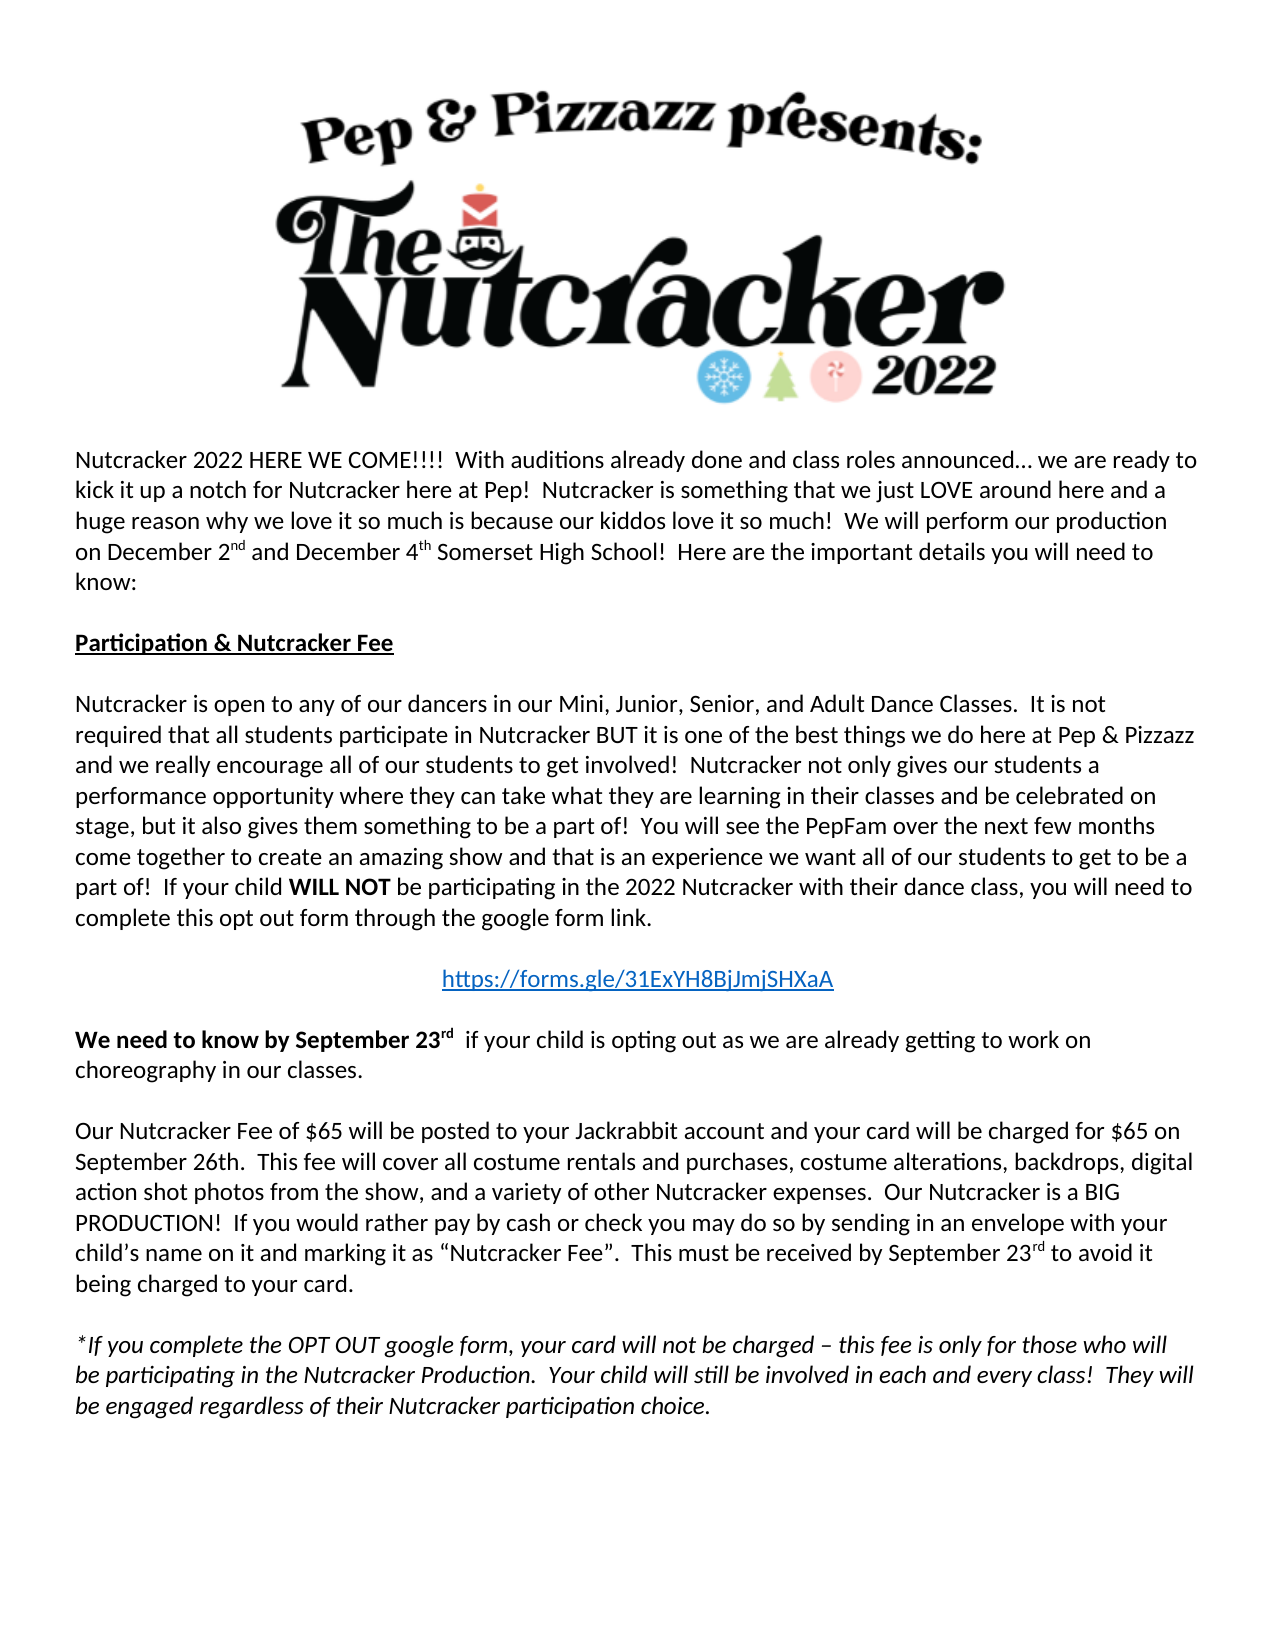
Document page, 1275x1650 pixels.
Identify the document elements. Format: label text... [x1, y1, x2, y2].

text https://forms.gle/31ExYH8BjJmjSHXaA [75, 963, 1200, 993]
text We need to know by September 23rd if your child is opting out as we are already getting to work on choreography in our classes. [75, 1024, 1200, 1085]
text Participation & Nutcracker Fee [75, 627, 1200, 658]
text Our Nutcracker Fee of $65 will be posted to your Jackrabbit account and your card will be charged for $65 on September 26th. This fee will cover all costume rentals and purchases, costume alterations, backdrops, digital action shot photos from the show, and a variety of other Nutcracker expenses. Our Nutcracker is a BIG PRODUCTION! If you would rather pay by cash or check you may do so by sending in an envelope with your child’s name on it and marking it as “Nutcracker Fee”. This must be received by September 23rd to avoid it being charged to your card. [75, 1116, 1200, 1299]
text Nutcracker 2022 HERE WE COME!!!! With auditions already done and class roles announced… we are ready to kick it up a notch for Nutcracker here at Pep! Nutcracker is something that we just LOVE around here and a huge reason why we love it so much is because our kiddos love it so much! We will perform our production on December 2nd and December 4th Somerset High School! Here are the important details you will need to know: [75, 444, 1200, 597]
text Nutcracker is open to any of our dancers in our Mini, Junior, Senior, and Adult Dance Classes. It is not required that all students participate in Nutcracker BUT it is one of the best things we do here at Pep & Pizzazz and we really encourage all of our students to get involved! Nutcracker not only gives our students a performance opportunity where they can take what they are learning in their classes and be celebrated on stage, but it also gives them something to be a part of! You will see the PepFam over the next few months come together to create an amazing show and that is an experience we want all of our students to get to be a part of! If your child WILL NOT be participating in the 2022 Nutcracker with their dance class, you will need to complete this opt out form through the google form link. [75, 688, 1200, 932]
text *If you complete the OPT OUT google form, your card will not be charged – this fee is only for those who will be participating in the Nutcracker Production. Your child will still be involved in each and every class! They will be engaged regardless of their Nutcracker participation choice. [75, 1329, 1200, 1421]
picture [247, 75, 1029, 414]
